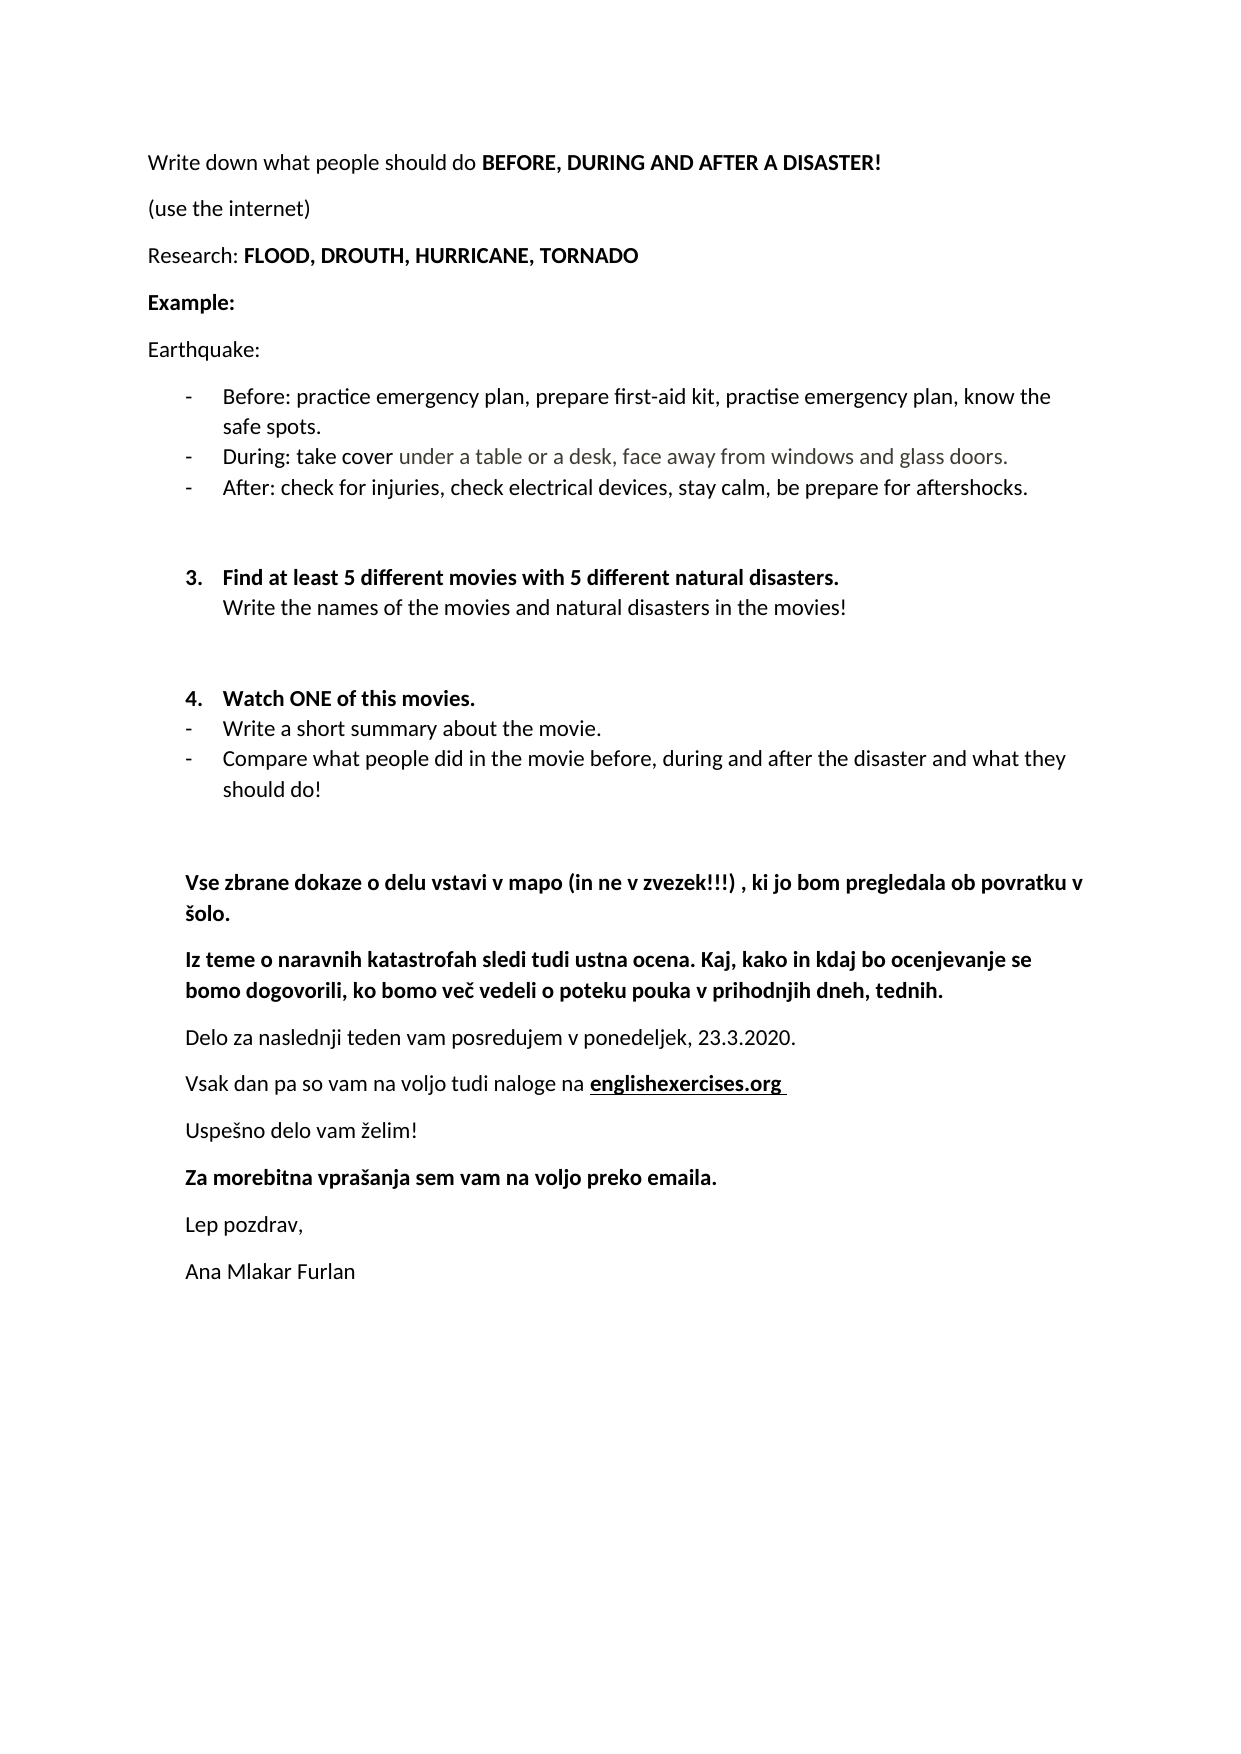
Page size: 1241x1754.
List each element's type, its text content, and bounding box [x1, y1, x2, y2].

text Za morebitna vprašanja sem vam na voljo preko emaila. [185, 1163, 1093, 1191]
text Example: [148, 288, 1093, 316]
list Before: practice emergency plan, prepare first-aid kit, practise emergency plan, know the safe spots. [185, 382, 1093, 440]
text Write down what people should do BEFORE, DURING AND AFTER A DISASTER! [148, 148, 1093, 176]
text Iz teme o naravnih katastrofah sledi tudi ustna ocena. Kaj, kako in kdaj bo ocenjevanje se bomo dogovorili, ko bomo več vedeli o poteku pouka v prihodnjih dneh, tednih. [185, 946, 1093, 1004]
list Write a short summary about the movie. [185, 714, 1093, 742]
text Uspešno delo vam želim! [185, 1116, 1093, 1144]
list After: check for injuries, check electrical devices, stay calm, be prepare for aftershocks. [185, 473, 1093, 501]
text Vse zbrane dokaze o delu vstavi v mapo (in ne v zvezek!!!) , ki jo bom pregledala ob povratku v šolo. [185, 868, 1093, 927]
list Compare what people did in the movie before, during and after the disaster and what they should do! [185, 744, 1093, 803]
text Lep pozdrav, [185, 1210, 1093, 1238]
list Write the names of the movies and natural disasters in the movies! [223, 593, 1093, 621]
list During: take cover under a table or a desk, face away from windows and glass doors. [185, 442, 1093, 470]
text Ana Mlakar Furlan [185, 1257, 1093, 1285]
text (use the internet) [148, 194, 1093, 222]
text Delo za naslednji teden vam posredujem v ponedeljek, 23.3.2020. [185, 1023, 1093, 1051]
text Earthquake: [148, 335, 1093, 363]
list Watch ONE of this movies. [185, 684, 1093, 712]
text Research: FLOOD, DROUTH, HURRICANE, TORNADO [148, 241, 1093, 269]
text Vsak dan pa so vam na voljo tudi naloge na englishexercises.org [185, 1069, 1093, 1097]
list Find at least 5 different movies with 5 different natural disasters. [185, 563, 1093, 591]
